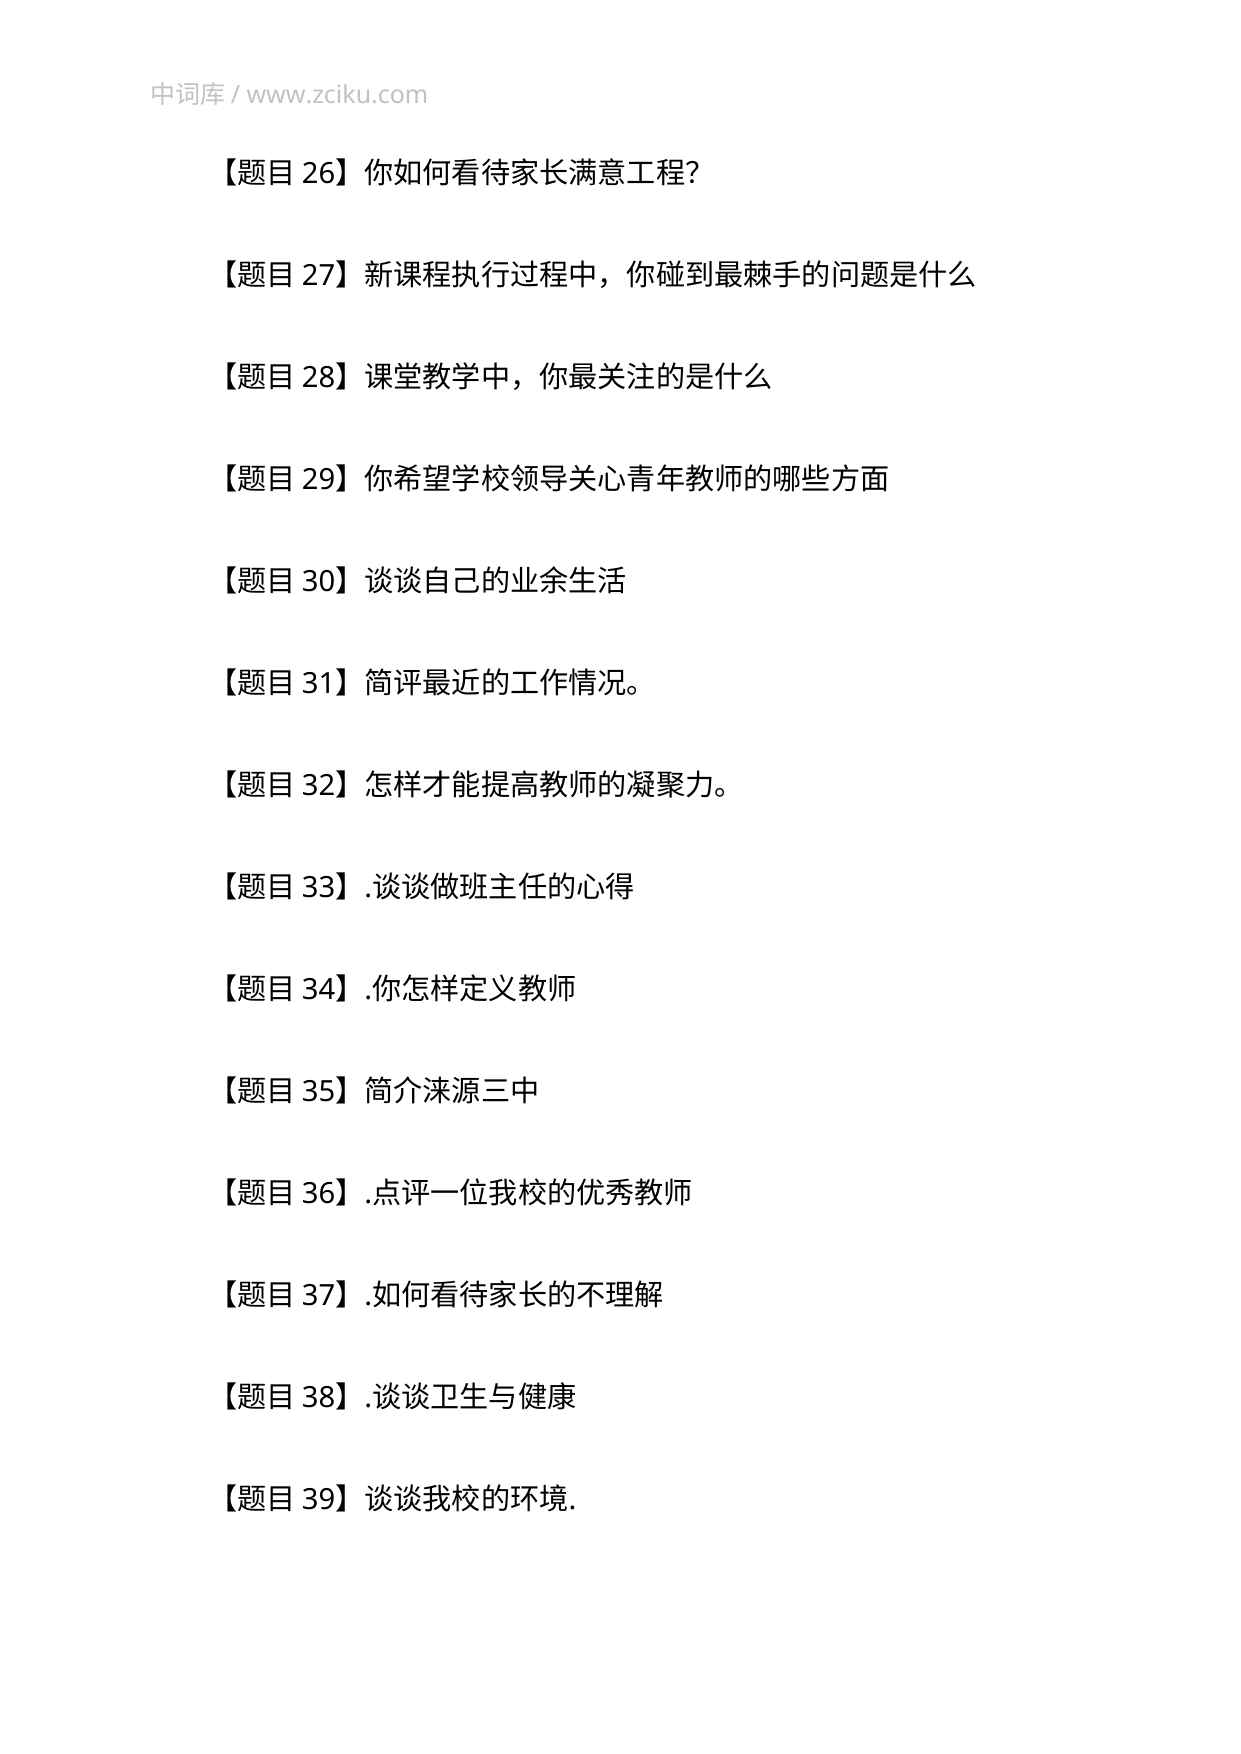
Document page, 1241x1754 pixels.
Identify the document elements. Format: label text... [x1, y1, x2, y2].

text 【题目27】新课程执行过程中，你碰到最棘手的问题是什么 [150, 252, 1090, 294]
text 【题目36】.点评一位我校的优秀教师 [150, 1170, 1090, 1212]
text 【题目26】你如何看待家长满意工程？ [150, 150, 1090, 192]
text 【题目28】课堂教学中，你最关注的是什么 [150, 354, 1090, 396]
text 【题目34】.你怎样定义教师 [150, 966, 1090, 1008]
text 【题目38】.谈谈卫生与健康 [150, 1374, 1090, 1416]
text 【题目31】简评最近的工作情况。 [150, 660, 1090, 702]
text 【题目37】.如何看待家长的不理解 [150, 1272, 1090, 1314]
text 【题目33】.谈谈做班主任的心得 [150, 864, 1090, 906]
text 【题目39】谈谈我校的环境. [150, 1476, 1090, 1518]
text 【题目30】谈谈自己的业余生活 [150, 558, 1090, 600]
text 【题目35】简介涞源三中 [150, 1068, 1090, 1110]
text 【题目32】怎样才能提高教师的凝聚力。 [150, 762, 1090, 804]
text 【题目29】你希望学校领导关心青年教师的哪些方面 [150, 456, 1090, 498]
